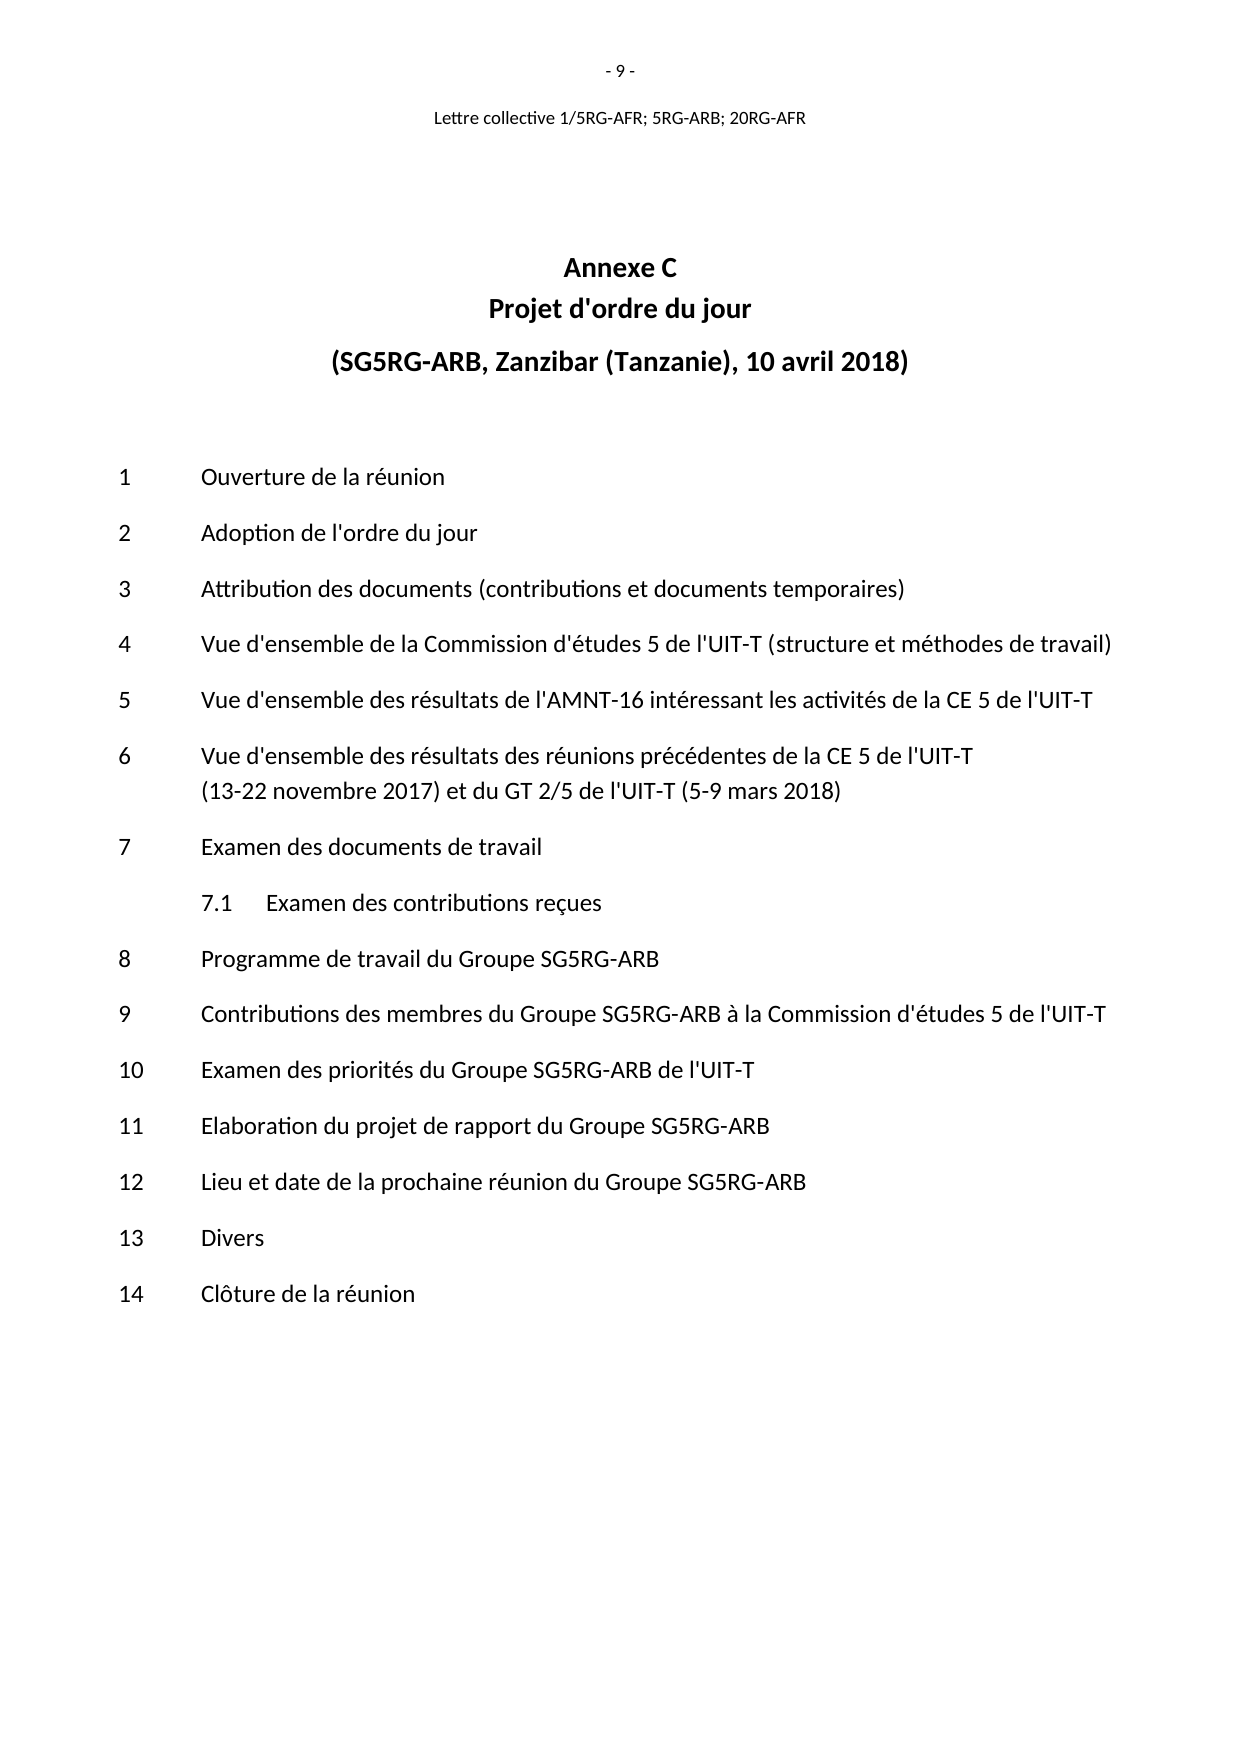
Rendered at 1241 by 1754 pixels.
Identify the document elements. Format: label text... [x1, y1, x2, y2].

text Annexe C Projet d'ordre du jour [118, 249, 1122, 326]
text 7.1 Examen des contributions reçues [201, 887, 1122, 917]
text 13 Divers [118, 1222, 1122, 1252]
text 7 Examen des documents de travail [118, 831, 1122, 862]
text 1 Ouverture de la réunion [118, 461, 1122, 492]
text 10 Examen des priorités du Groupe SG5RG-ARB de l'UIT-T [118, 1054, 1122, 1085]
text 6 Vue d'ensemble des résultats des réunions précédentes de la CE 5 de l'UIT-T (13-22 novembre 2017) et du GT 2/5 de l'UIT-T (5-9 mars 2018) [118, 740, 1122, 806]
text 8 Programme de travail du Groupe SG5RG-ARB [118, 943, 1122, 973]
text (SG5RG-ARB, Zanzibar (Tanzanie), 10 avril 2018) [118, 343, 1122, 379]
text 14 Clôture de la réunion [118, 1278, 1122, 1308]
text 9 Contributions des membres du Groupe SG5RG-ARB à la Commission d'études 5 de l'UIT-T [118, 998, 1122, 1029]
text 12 Lieu et date de la prochaine réunion du Groupe SG5RG-ARB [118, 1166, 1122, 1197]
text 2 Adoption de l'ordre du jour [118, 517, 1122, 547]
text 11 Elaboration du projet de rapport du Groupe SG5RG-ARB [118, 1110, 1122, 1141]
text 5 Vue d'ensemble des résultats de l'AMNT-16 intéressant les activités de la CE 5 de l'UIT-T [118, 684, 1122, 715]
text 3 Attribution des documents (contributions et documents temporaires) [118, 573, 1122, 603]
text 4 Vue d'ensemble de la Commission d'études 5 de l'UIT-T (structure et méthodes de travail) [118, 628, 1122, 659]
